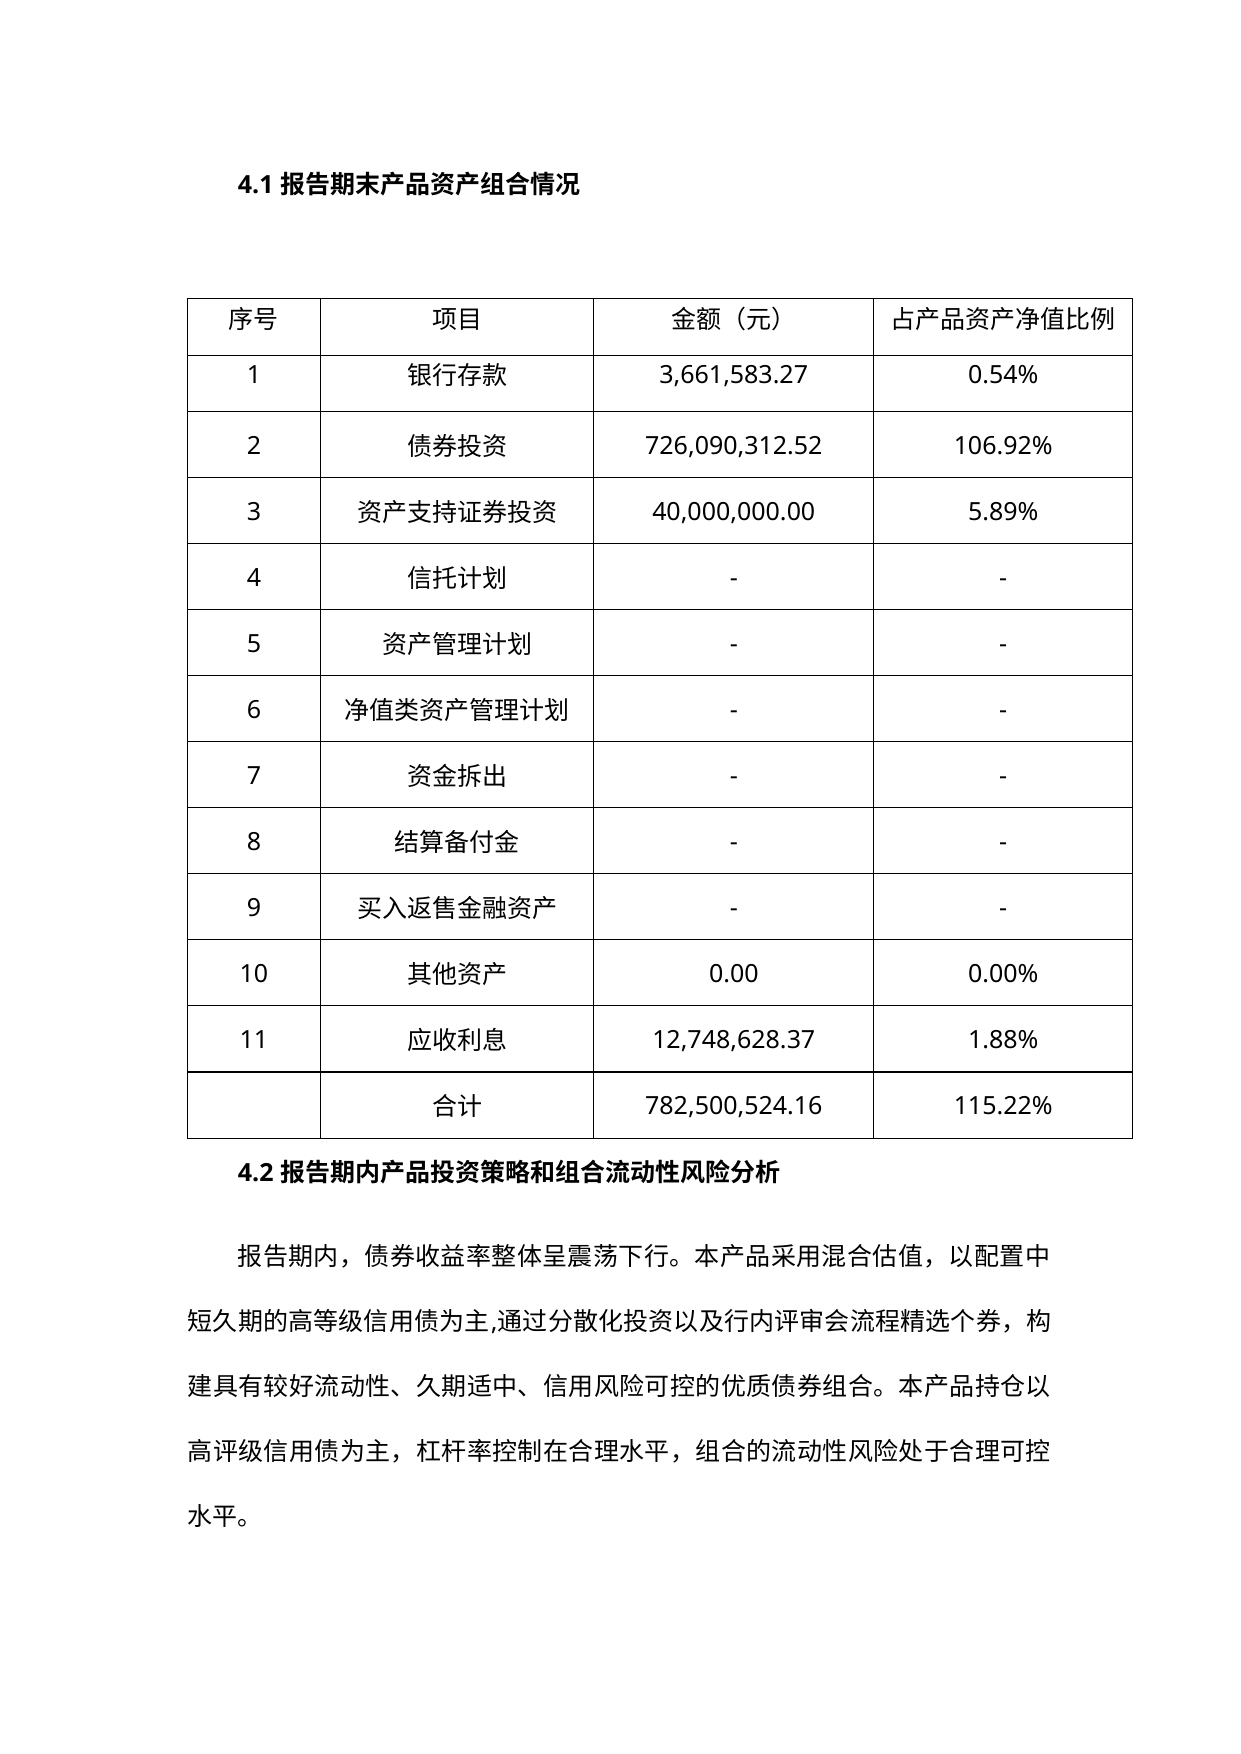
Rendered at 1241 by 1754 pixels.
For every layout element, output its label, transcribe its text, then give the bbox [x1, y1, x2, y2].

table_cell 0.00% [874, 940, 1132, 1005]
text 4.2 报告期内产品投资策略和组合流动性风险分析 [187, 1139, 1053, 1203]
table_cell - [594, 610, 873, 675]
table_cell 净值类资产管理计划 [321, 676, 593, 741]
table_cell - [594, 742, 873, 807]
table_cell - [874, 874, 1132, 939]
table_cell 5.89% [874, 478, 1132, 543]
table_cell - [594, 544, 873, 609]
table_cell 40,000,000.00 [594, 478, 873, 543]
table_cell 信托计划 [321, 544, 593, 609]
table_cell 银行存款 [321, 356, 593, 411]
table_cell - [874, 676, 1132, 741]
table_cell - [874, 742, 1132, 807]
table_cell 5 [188, 610, 320, 675]
table_cell - [874, 610, 1132, 675]
table_cell 合计 [321, 1073, 593, 1137]
table_cell 12,748,628.37 [594, 1006, 873, 1071]
table_cell 结算备付金 [321, 808, 593, 873]
table_header 金额（元） [594, 299, 873, 354]
table_cell 106.92% [874, 412, 1132, 477]
table_cell 11 [188, 1006, 320, 1071]
table_cell 资产管理计划 [321, 610, 593, 675]
table_cell 3,661,583.27 [594, 356, 873, 411]
table_cell 2 [188, 412, 320, 477]
table_cell 0.54% [874, 356, 1132, 411]
table_cell 4 [188, 544, 320, 609]
table_cell 7 [188, 742, 320, 807]
table_cell [188, 1073, 320, 1137]
table_cell 10 [188, 940, 320, 1005]
table_header 序号 [188, 299, 320, 354]
table_cell - [594, 808, 873, 873]
table_cell 买入返售金融资产 [321, 874, 593, 939]
table_header 项目 [321, 299, 593, 354]
text 4.1 报告期末产品资产组合情况 [187, 150, 1053, 215]
table_cell 1 [188, 356, 320, 411]
table_cell 782,500,524.16 [594, 1073, 873, 1137]
table_cell 应收利息 [321, 1006, 593, 1071]
table_cell 9 [188, 874, 320, 939]
table_cell 6 [188, 676, 320, 741]
table_cell 资金拆出 [321, 742, 593, 807]
text 报告期内，债券收益率整体呈震荡下行。本产品采用混合估值，以配置中短久期的高等级信用债为主,通过分散化投资以及行内评审会流程精选个券，构建具有较好流动性、久期适中、信用风险可控的优质债券组合。本产品持仓以高评级信用债为主，杠杆率控制在合理水平，组合的流动性风险处于合理可控水平。 [187, 1222, 1053, 1547]
table_cell - [874, 808, 1132, 873]
table_cell 8 [188, 808, 320, 873]
table_cell - [874, 544, 1132, 609]
table_cell 0.00 [594, 940, 873, 1005]
table_header 占产品资产净值比例 [874, 299, 1132, 354]
table_cell - [594, 874, 873, 939]
table_cell 债券投资 [321, 412, 593, 477]
table_cell 1.88% [874, 1006, 1132, 1071]
table_cell 3 [188, 478, 320, 543]
table_cell 726,090,312.52 [594, 412, 873, 477]
table_cell 115.22% [874, 1073, 1132, 1137]
table_cell 其他资产 [321, 940, 593, 1005]
table_cell 资产支持证券投资 [321, 478, 593, 543]
table_cell - [594, 676, 873, 741]
